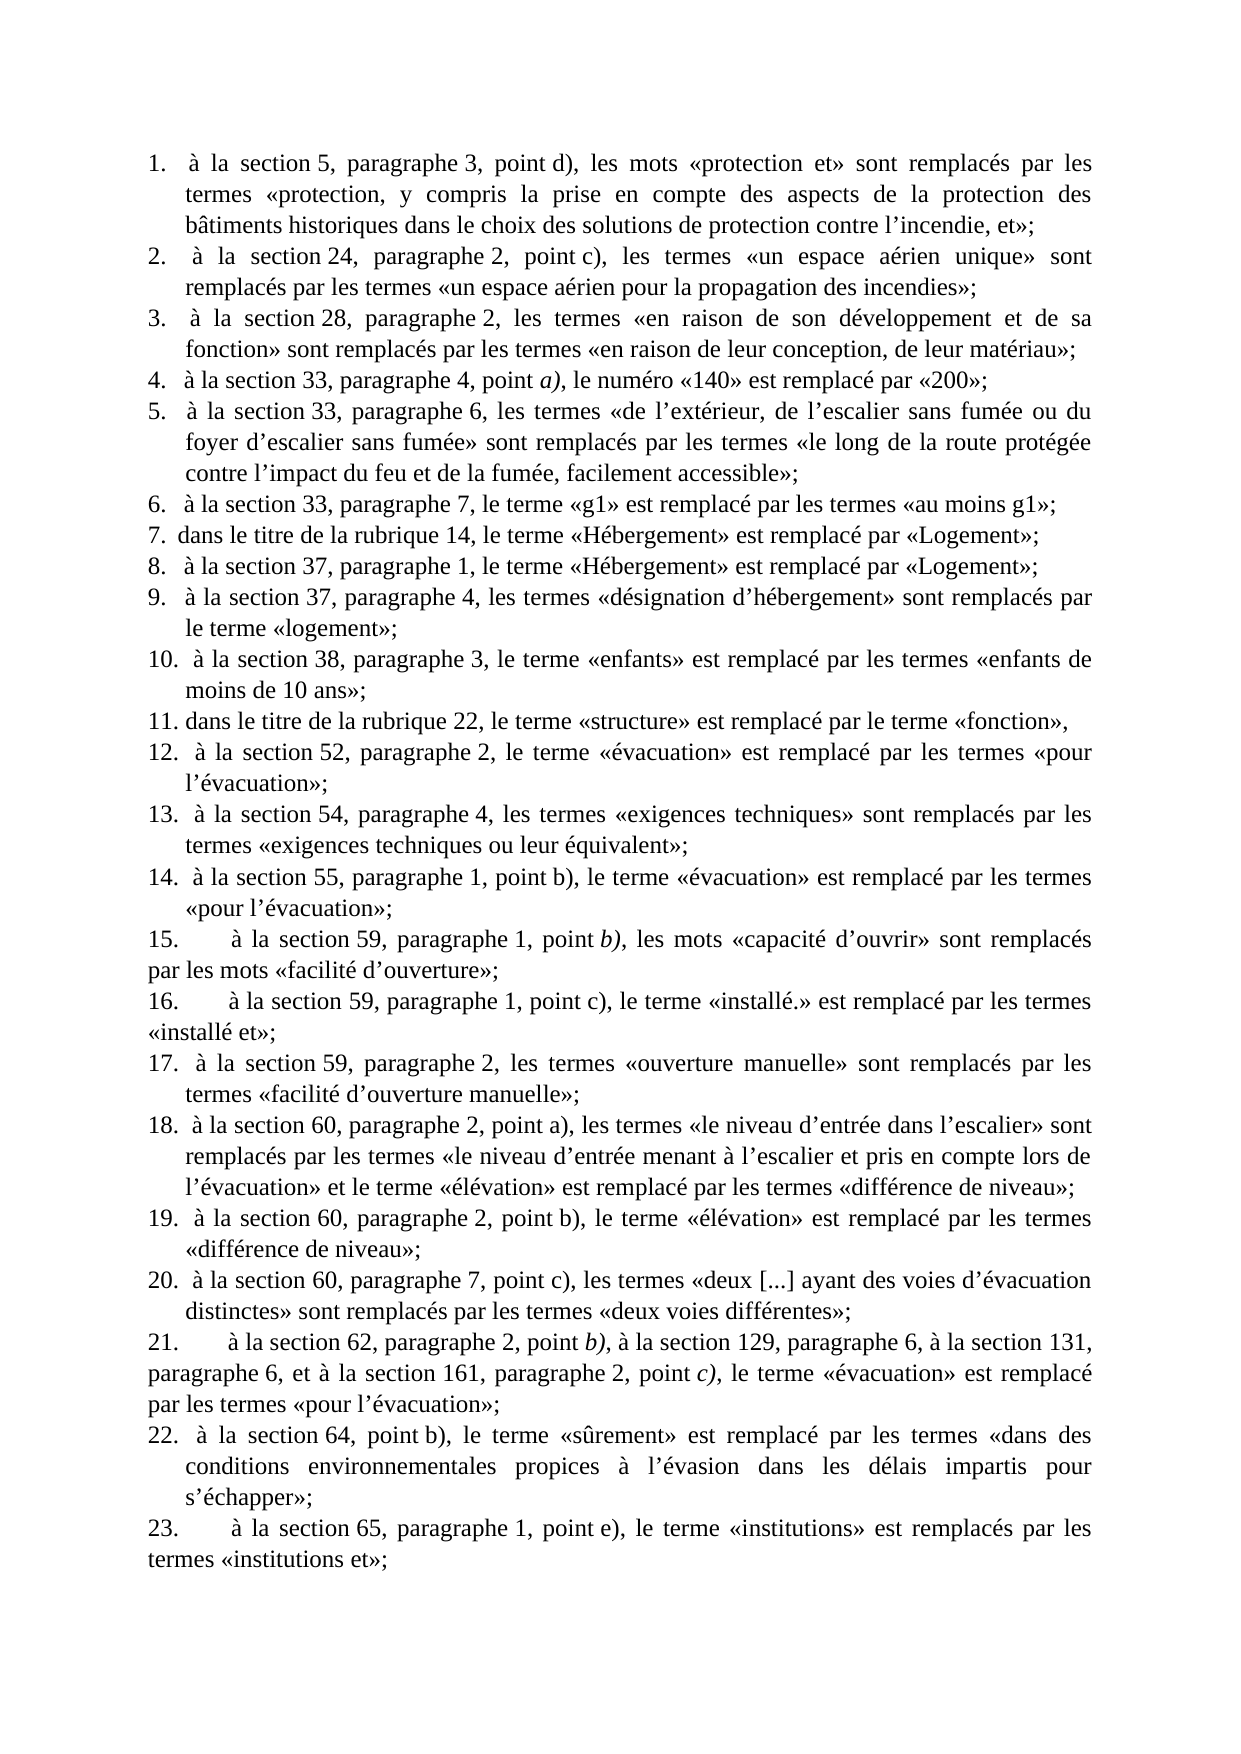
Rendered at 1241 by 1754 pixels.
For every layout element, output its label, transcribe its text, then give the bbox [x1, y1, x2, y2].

list à la section 62, paragraphe 2, point b), à la section 129, paragraphe 6, à la section 131, paragraphe 6, et à la section 161, paragraphe 2, point c), le terme «évacuation» est remplacé par les termes «pour l’évacuation»; [148, 1327, 1093, 1418]
list dans le titre de la rubrique 14, le terme «Hébergement» est remplacé par «Logement»; [148, 520, 1093, 549]
list à la section 59, paragraphe 2, les termes «ouverture manuelle» sont remplacés par les termes «facilité d’ouverture manuelle»; [148, 1048, 1093, 1108]
list à la section 33, paragraphe 6, les termes «de l’extérieur, de l’escalier sans fumée ou du foyer d’escalier sans fumée» sont remplacés par les termes «le long de la route protégée contre l’impact du feu et de la fumée, facilement accessible»; [148, 396, 1093, 487]
list à la section 52, paragraphe 2, le terme «évacuation» est remplacé par les termes «pour l’évacuation»; [148, 737, 1093, 797]
list à la section 37, paragraphe 4, les termes «désignation d’hébergement» sont remplacés par le terme «logement»; [148, 582, 1093, 642]
list à la section 28, paragraphe 2, les termes «en raison de son développement et de sa fonction» sont remplacés par les termes «en raison de leur conception, de leur matériau»; [148, 303, 1093, 363]
list à la section 64, point b), le terme «sûrement» est remplacé par les termes «dans des conditions environnementales propices à l’évasion dans les délais impartis pour s’échapper»; [148, 1420, 1093, 1511]
list à la section 54, paragraphe 4, les termes «exigences techniques» sont remplacés par les termes «exigences techniques ou leur équivalent»; [148, 799, 1093, 859]
list à la section 33, paragraphe 4, point a), le numéro «140» est remplacé par «200»; [148, 365, 1093, 394]
list à la section 60, paragraphe 7, point c), les termes «deux [...] ayant des voies d’évacuation distinctes» sont remplacés par les termes «deux voies différentes»; [148, 1265, 1093, 1325]
list à la section 59, paragraphe 1, point c), le terme «installé.» est remplacé par les termes «installé et»; [148, 986, 1093, 1046]
list à la section 59, paragraphe 1, point b), les mots «capacité d’ouvrir» sont remplacés par les mots «facilité d’ouverture»; [148, 924, 1093, 983]
list à la section 33, paragraphe 7, le terme «g1» est remplacé par les termes «au moins g1»; [148, 489, 1093, 518]
list à la section 5, paragraphe 3, point d), les mots «protection et» sont remplacés par les termes «protection, y compris la prise en compte des aspects de la protection des bâtiments historiques dans le choix des solutions de protection contre l’incendie, et»; [148, 148, 1093, 238]
list à la section 24, paragraphe 2, point c), les termes «un espace aérien unique» sont remplacés par les termes «un espace aérien pour la propagation des incendies»; [148, 241, 1093, 301]
list à la section 60, paragraphe 2, point b), le terme «élévation» est remplacé par les termes «différence de niveau»; [148, 1203, 1093, 1263]
list à la section 60, paragraphe 2, point a), les termes «le niveau d’entrée dans l’escalier» sont remplacés par les termes «le niveau d’entrée menant à l’escalier et pris en compte lors de l’évacuation» et le terme «élévation» est remplacé par les termes «différence de niveau»; [148, 1110, 1093, 1201]
list à la section 37, paragraphe 1, le terme «Hébergement» est remplacé par «Logement»; [148, 551, 1093, 580]
list dans le titre de la rubrique 22, le terme «structure» est remplacé par le terme «fonction», [148, 706, 1093, 735]
list à la section 38, paragraphe 3, le terme «enfants» est remplacé par les termes «enfants de moins de 10 ans»; [148, 644, 1093, 704]
list à la section 65, paragraphe 1, point e), le terme «institutions» est remplacés par les termes «institutions et»; [148, 1513, 1093, 1573]
list à la section 55, paragraphe 1, point b), le terme «évacuation» est remplacé par les termes «pour l’évacuation»; [148, 862, 1093, 921]
